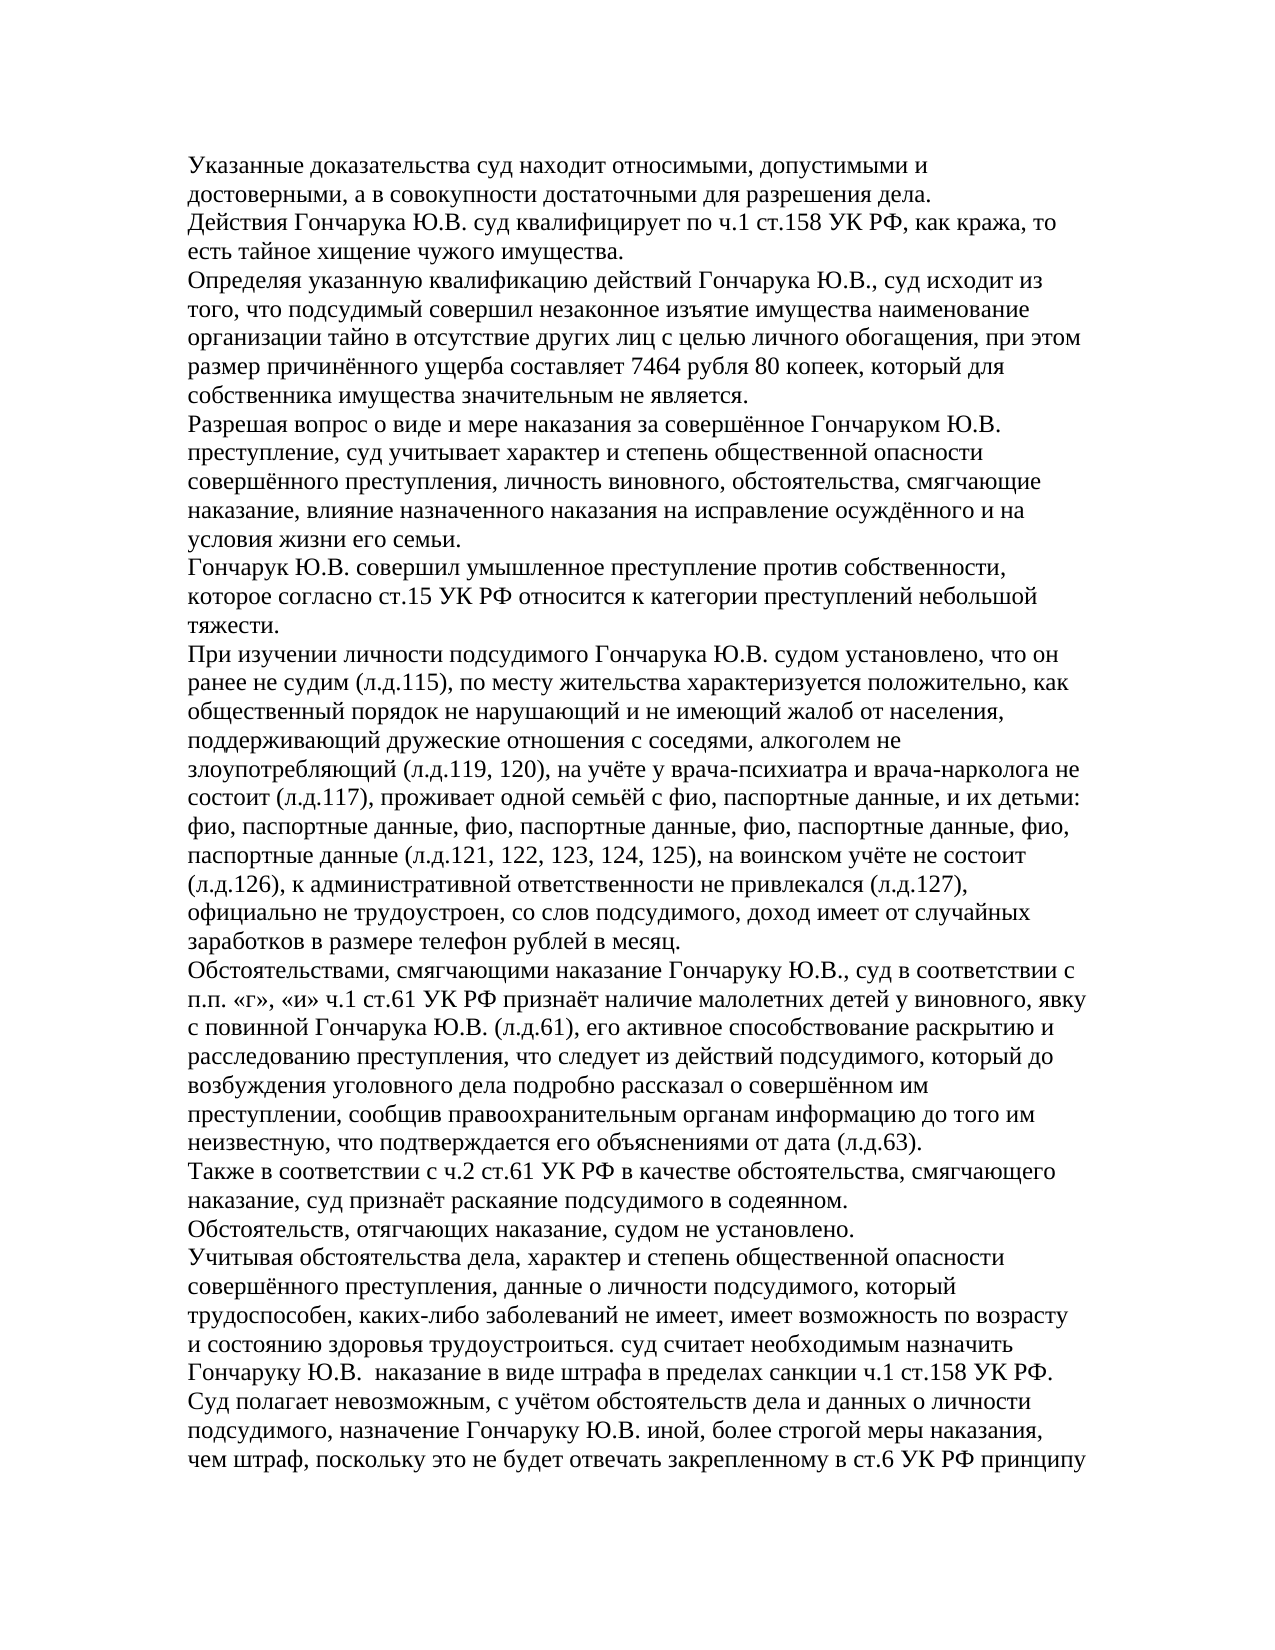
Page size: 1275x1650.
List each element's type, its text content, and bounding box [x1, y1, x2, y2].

text Разрешая вопрос о виде и мере наказания за совершённое Гончаруком Ю.В. преступление, суд учитывает характер и степень общественной опасности совершённого преступления, личность виновного, обстоятельства, смягчающие наказание, влияние назначенного наказания на исправление осуждённого и на условия жизни его семьи. [187, 409, 1087, 552]
text Учитывая обстоятельства дела, характер и степень общественной опасности совершённого преступления, данные о личности подсудимого, который трудоспособен, каких-либо заболеваний не имеет, имеет возможность по возрасту и состоянию здоровья трудоустроиться. суд считает необходимым назначить Гончаруку Ю.В. наказание в виде штрафа в пределах санкции ч.1 ст.158 УК РФ. [187, 1242, 1087, 1386]
text Обстоятельств, отягчающих наказание, судом не установлено. [187, 1214, 1087, 1242]
text Действия Гончарука Ю.В. суд квалифицирует по ч.1 ст.158 УК РФ, как кража, то есть тайное хищение чужого имущества. [187, 207, 1087, 265]
text Определяя указанную квалификацию действий Гончарука Ю.В., суд исходит из того, что подсудимый совершил незаконное изъятие имущества наименование организации тайно в отсутствие других лиц с целью личного обогащения, при этом размер причинённого ущерба составляет 7464 рубля 80 копеек, который для собственника имущества значительным не является. [187, 265, 1087, 409]
text Обстоятельствами, смягчающими наказание Гончаруку Ю.В., суд в соответствии с п.п. «г», «и» ч.1 ст.61 УК РФ признаёт наличие малолетних детей у виновного, явку с повинной Гончарука Ю.В. (л.д.61), его активное способствование раскрытию и расследованию преступления, что следует из действий подсудимого, который до возбуждения уголовного дела подробно рассказал о совершённом им преступлении, сообщив правоохранительным органам информацию до того им неизвестную, что подтверждается его объяснениями от дата (л.д.63). [187, 955, 1087, 1156]
text Также в соответствии с ч.2 ст.61 УК РФ в качестве обстоятельства, смягчающего наказание, суд признаёт раскаяние подсудимого в содеянном. [187, 1156, 1087, 1214]
text При изучении личности подсудимого Гончарука Ю.В. судом установлено, что он ранее не судим (л.д.115), по месту жительства характеризуется положительно, как общественный порядок не нарушающий и не имеющий жалоб от населения, поддерживающий дружеские отношения с соседями, алкоголем не злоупотребляющий (л.д.119, 120), на учёте у врача-психиатра и врача-нарколога не состоит (л.д.117), проживает одной семьёй с фио, паспортные данные, и их детьми: фио, паспортные данные, фио, паспортные данные, фио, паспортные данные, фио, паспортные данные (л.д.121, 122, 123, 124, 125), на воинском учёте не состоит (л.д.126), к административной ответственности не привлекался (л.д.127), официально не трудоустроен, со слов подсудимого, доход имеет от случайных заработков в размере телефон рублей в месяц. [187, 639, 1087, 955]
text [187, 1386, 1087, 1472]
text Гончарук Ю.В. совершил умышленное преступление против собственности, которое согласно ст.15 УК РФ относится к категории преступлений небольшой тяжести. [187, 552, 1087, 639]
text Указанные доказательства суд находит относимыми, допустимыми и достоверными, а в совокупности достаточными для разрешения дела. [187, 150, 1087, 207]
